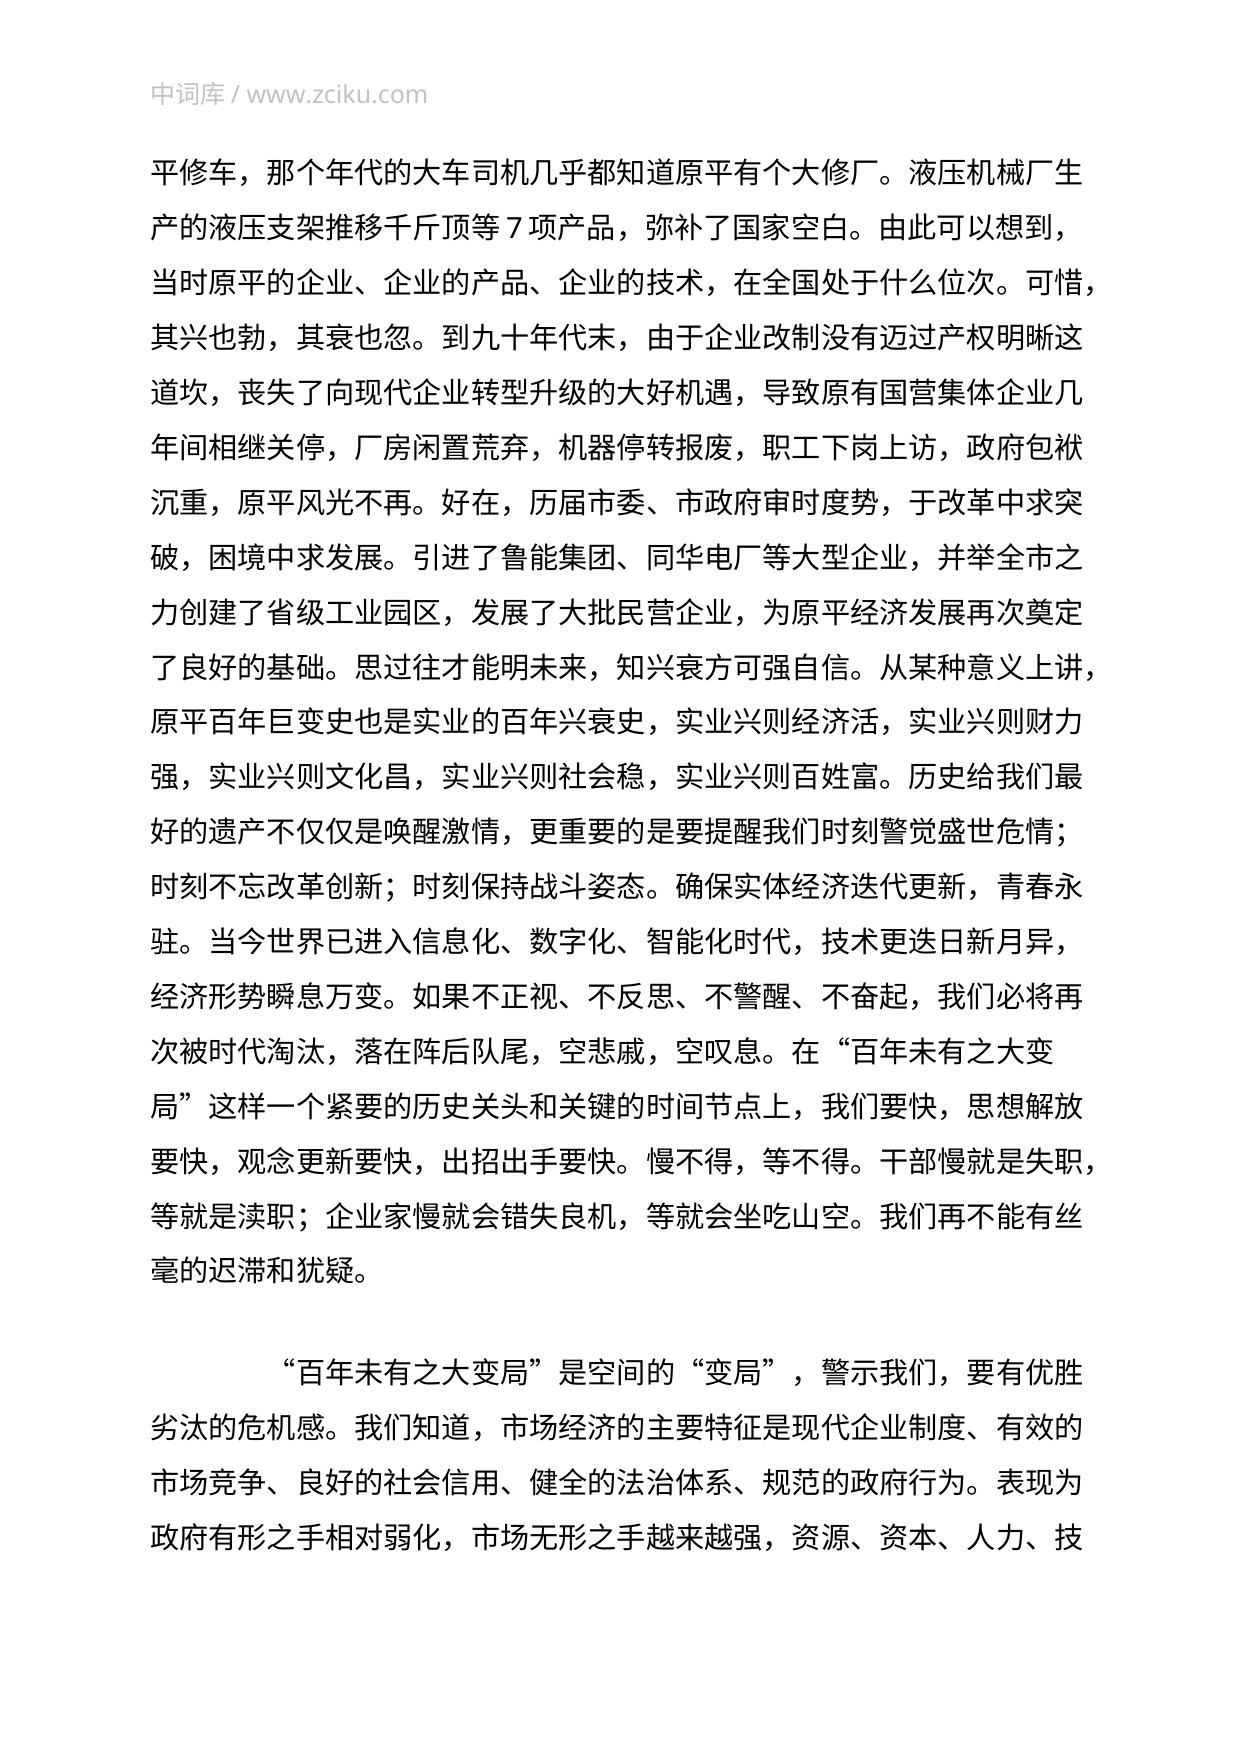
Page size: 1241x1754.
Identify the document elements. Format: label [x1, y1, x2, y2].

text [150, 1350, 1090, 1557]
text [150, 150, 1090, 1290]
